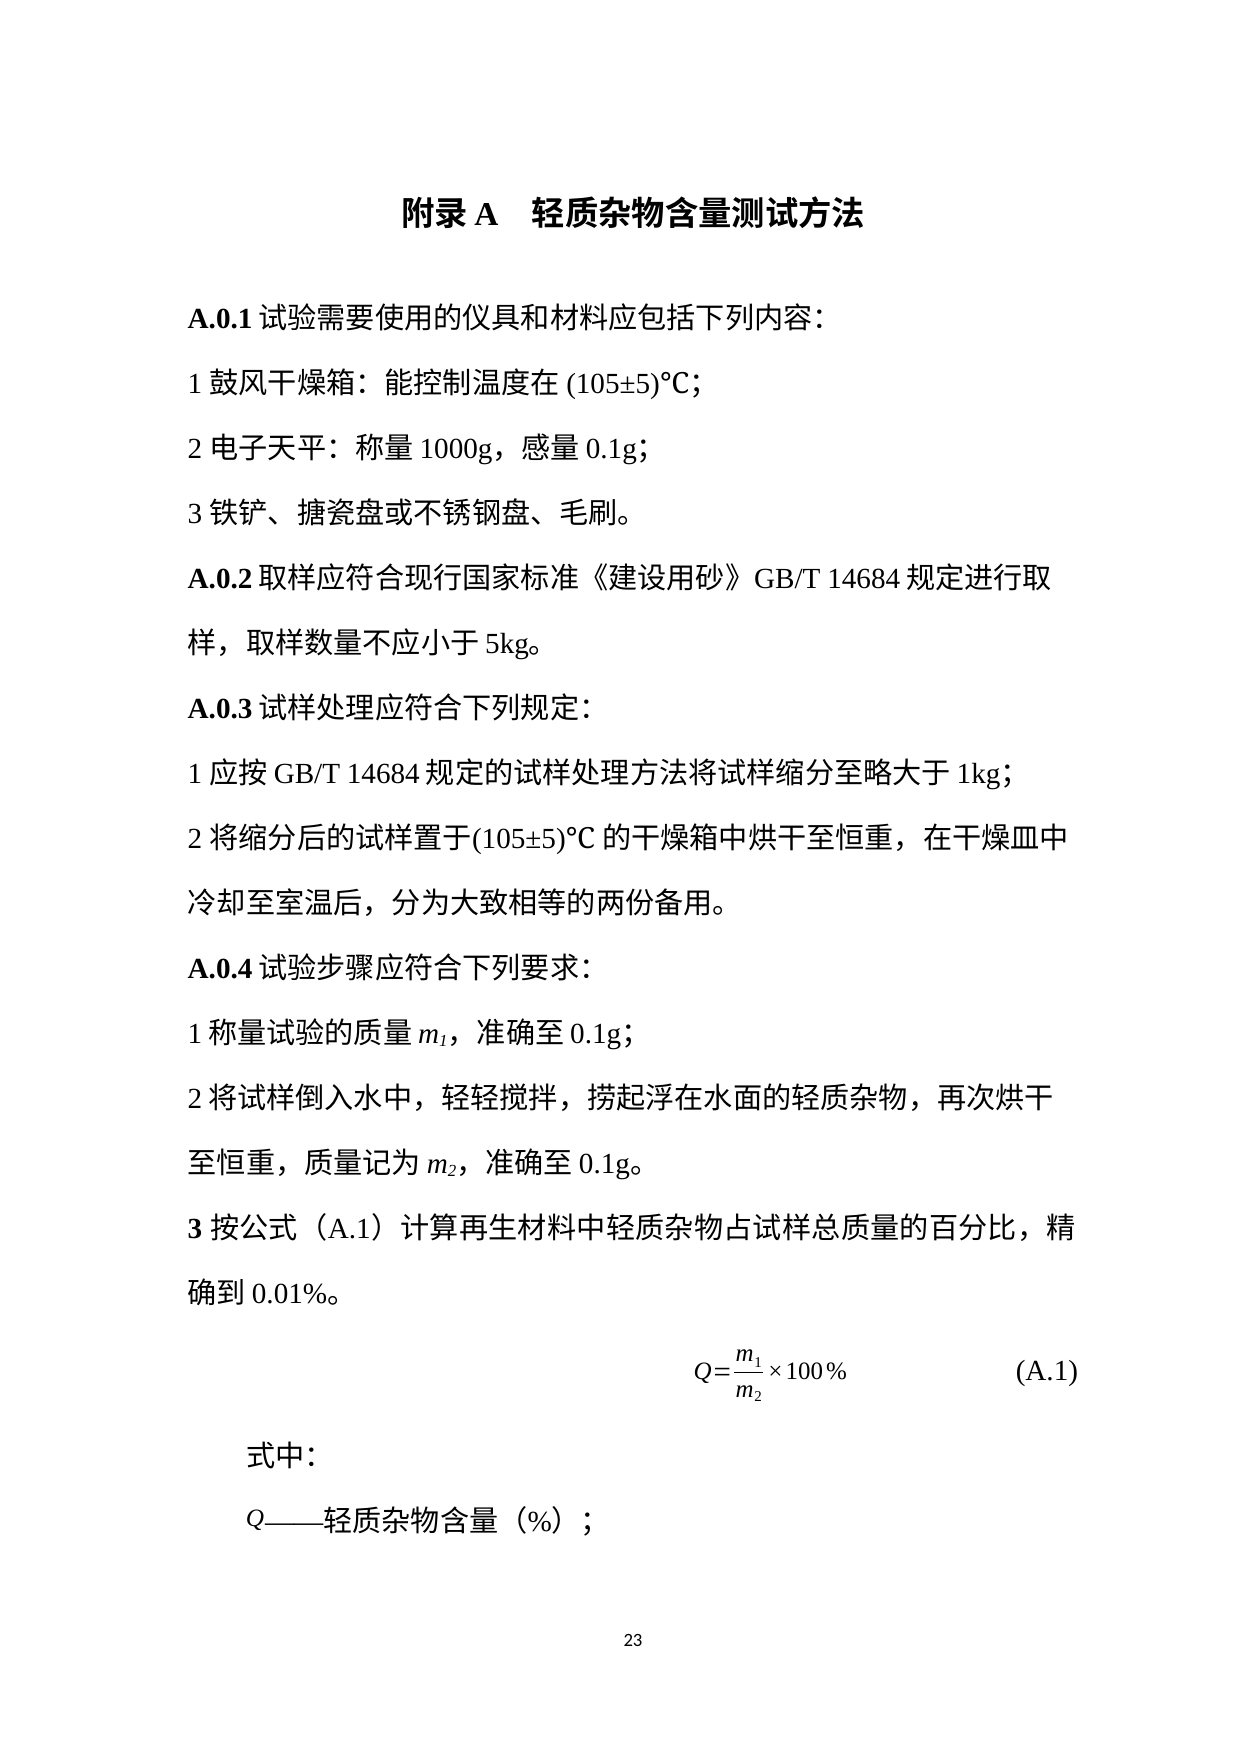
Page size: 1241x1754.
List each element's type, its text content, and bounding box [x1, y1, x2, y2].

text 1称量试验的质量m1，准确至0.1g； [187, 998, 1078, 1063]
text 式中： [187, 1421, 1078, 1486]
text A.0.2取样应符合现行国家标准《建设用砂》GB/T 14684规定进行取样，取样数量不应小于5kg。 [187, 543, 1078, 673]
text 1 鼓风干燥箱：能控制温度在 (105±5)℃； [187, 348, 1078, 413]
text A.0.3试样处理应符合下列规定： [187, 673, 1078, 738]
text 1 应按GB/T 14684规定的试样处理方法将试样缩分至略大于1kg； [187, 738, 1078, 803]
text 2 将缩分后的试样置于(105±5)℃ 的干燥箱中烘干至恒重，在干燥皿中冷却至室温后，分为大致相等的两份备用。 [187, 803, 1078, 933]
text 2 电子天平：称量1000g，感量0.1g； [187, 413, 1078, 478]
text 3 按公式（A.1）计算再生材料中轻质杂物占试样总质量的百分比，精确到0.01%。 [187, 1193, 1078, 1323]
text A.0.1试验需要使用的仪具和材料应包括下列内容： [187, 283, 1078, 348]
text (A.1) [187, 1323, 1078, 1421]
subtitle 附录A 轻质杂物含量测试方法 [187, 178, 1078, 243]
text A.0.4试验步骤应符合下列要求： [187, 933, 1078, 998]
text 3 铁铲、搪瓷盘或不锈钢盘、毛刷。 [187, 478, 1078, 543]
text ——轻质杂物含量（%）； [187, 1486, 1078, 1551]
text 2将试样倒入水中，轻轻搅拌，捞起浮在水面的轻质杂物，再次烘干至恒重，质量记为m2，准确至0.1g。 [187, 1063, 1078, 1193]
